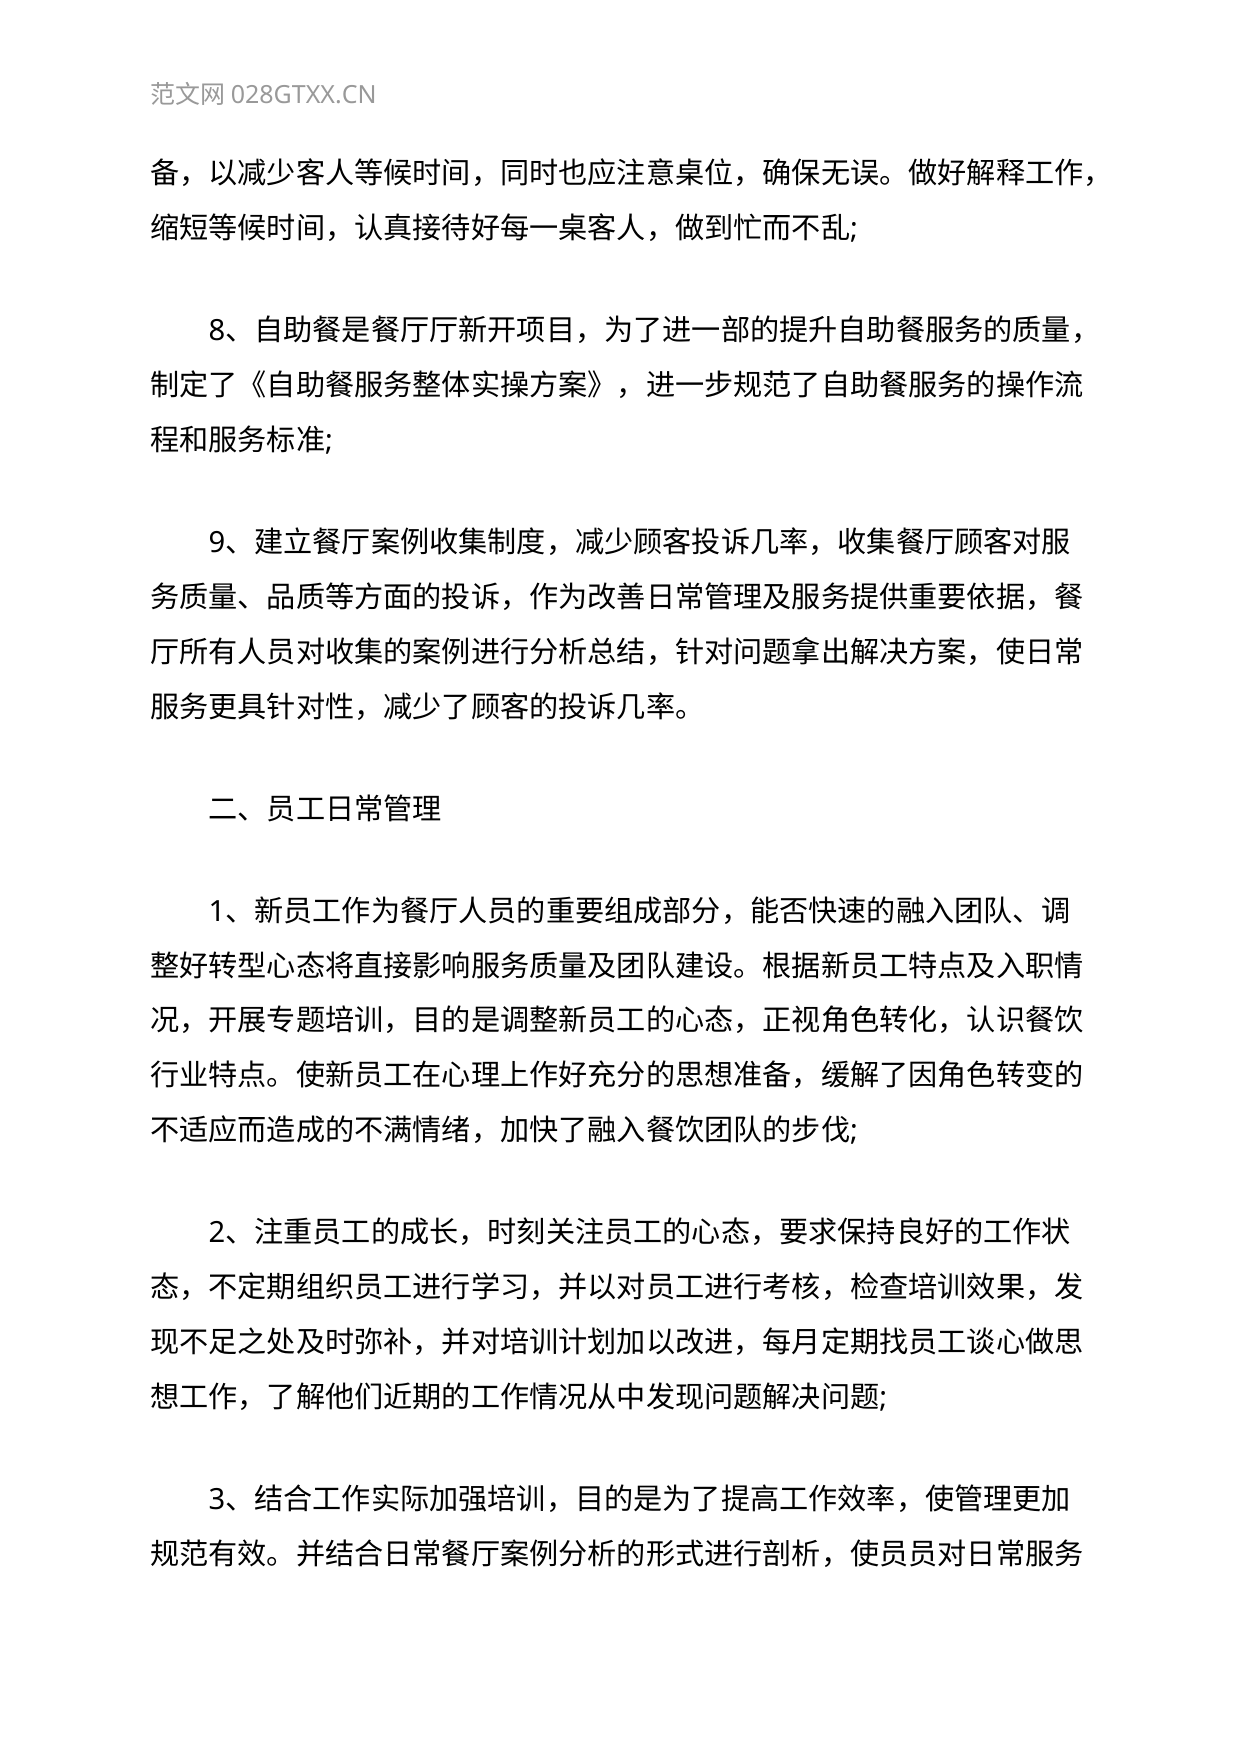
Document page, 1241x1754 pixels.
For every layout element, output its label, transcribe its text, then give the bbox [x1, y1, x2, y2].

text 1、新员工作为餐厅人员的重要组成部分，能否快速的融入团队、调整好转型心态将直接影响服务质量及团队建设。根据新员工特点及入职情况，开展专题培训，目的是调整新员工的心态，正视角色转化，认识餐饮行业特点。使新员工在心理上作好充分的思想准备，缓解了因角色转变的不适应而造成的不满情绪，加快了融入餐饮团队的步伐; [150, 887, 1090, 1149]
text 2、注重员工的成长，时刻关注员工的心态，要求保持良好的工作状态，不定期组织员工进行学习，并以对员工进行考核，检查培训效果，发现不足之处及时弥补，并对培训计划加以改进，每月定期找员工谈心做思想工作，了解他们近期的工作情况从中发现问题解决问题; [150, 1209, 1090, 1416]
text 8、自助餐是餐厅厅新开项目，为了进一部的提升自助餐服务的质量，制定了《自助餐服务整体实操方案》，进一步规范了自助餐服务的操作流程和服务标准; [150, 307, 1090, 459]
text 二、员工日常管理 [150, 785, 1090, 828]
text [150, 150, 1090, 247]
text 9、建立餐厅案例收集制度，减少顾客投诉几率，收集餐厅顾客对服务质量、品质等方面的投诉，作为改善日常管理及服务提供重要依据，餐厅所有人员对收集的案例进行分析总结，针对问题拿出解决方案，使日常服务更具针对性，减少了顾客的投诉几率。 [150, 519, 1090, 726]
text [150, 1476, 1090, 1573]
